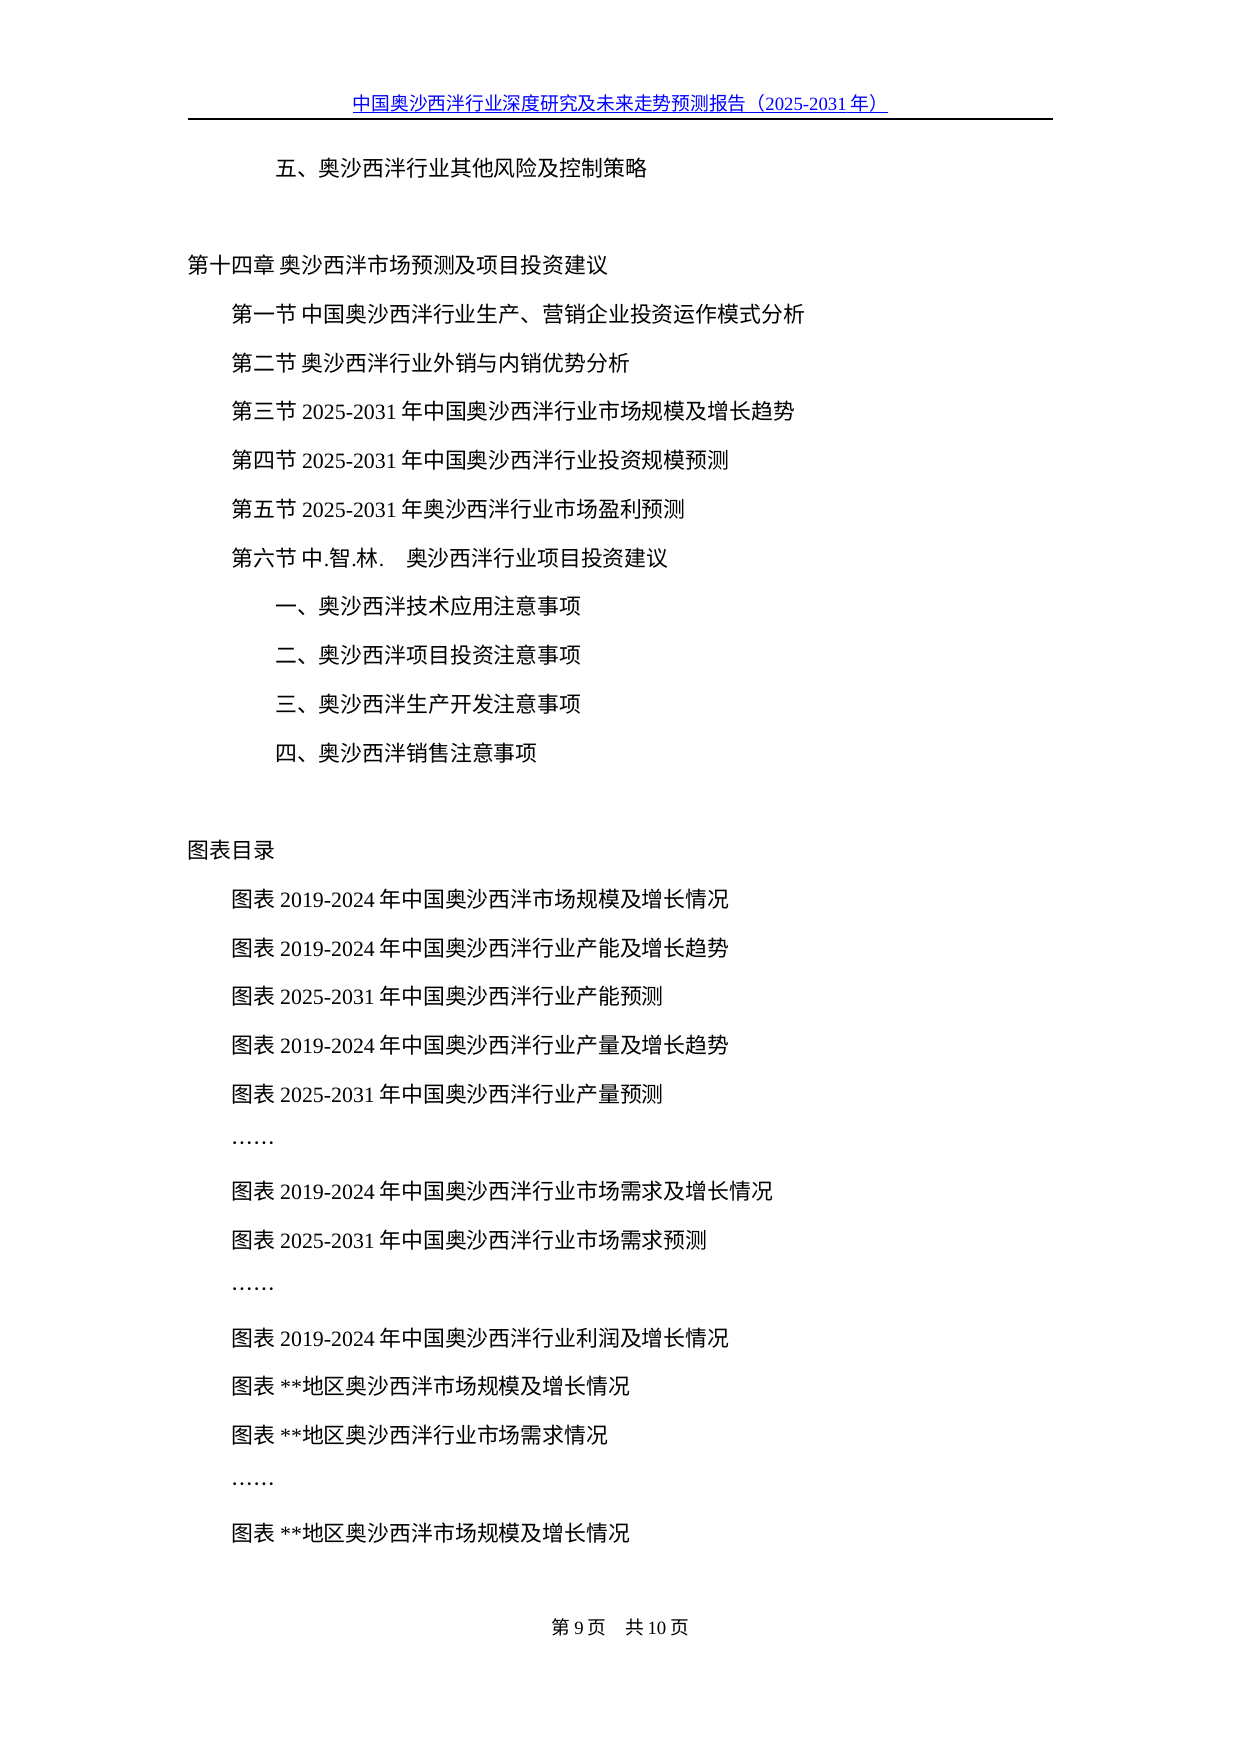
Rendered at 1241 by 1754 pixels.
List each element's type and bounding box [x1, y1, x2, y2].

text [187, 150, 1053, 1548]
